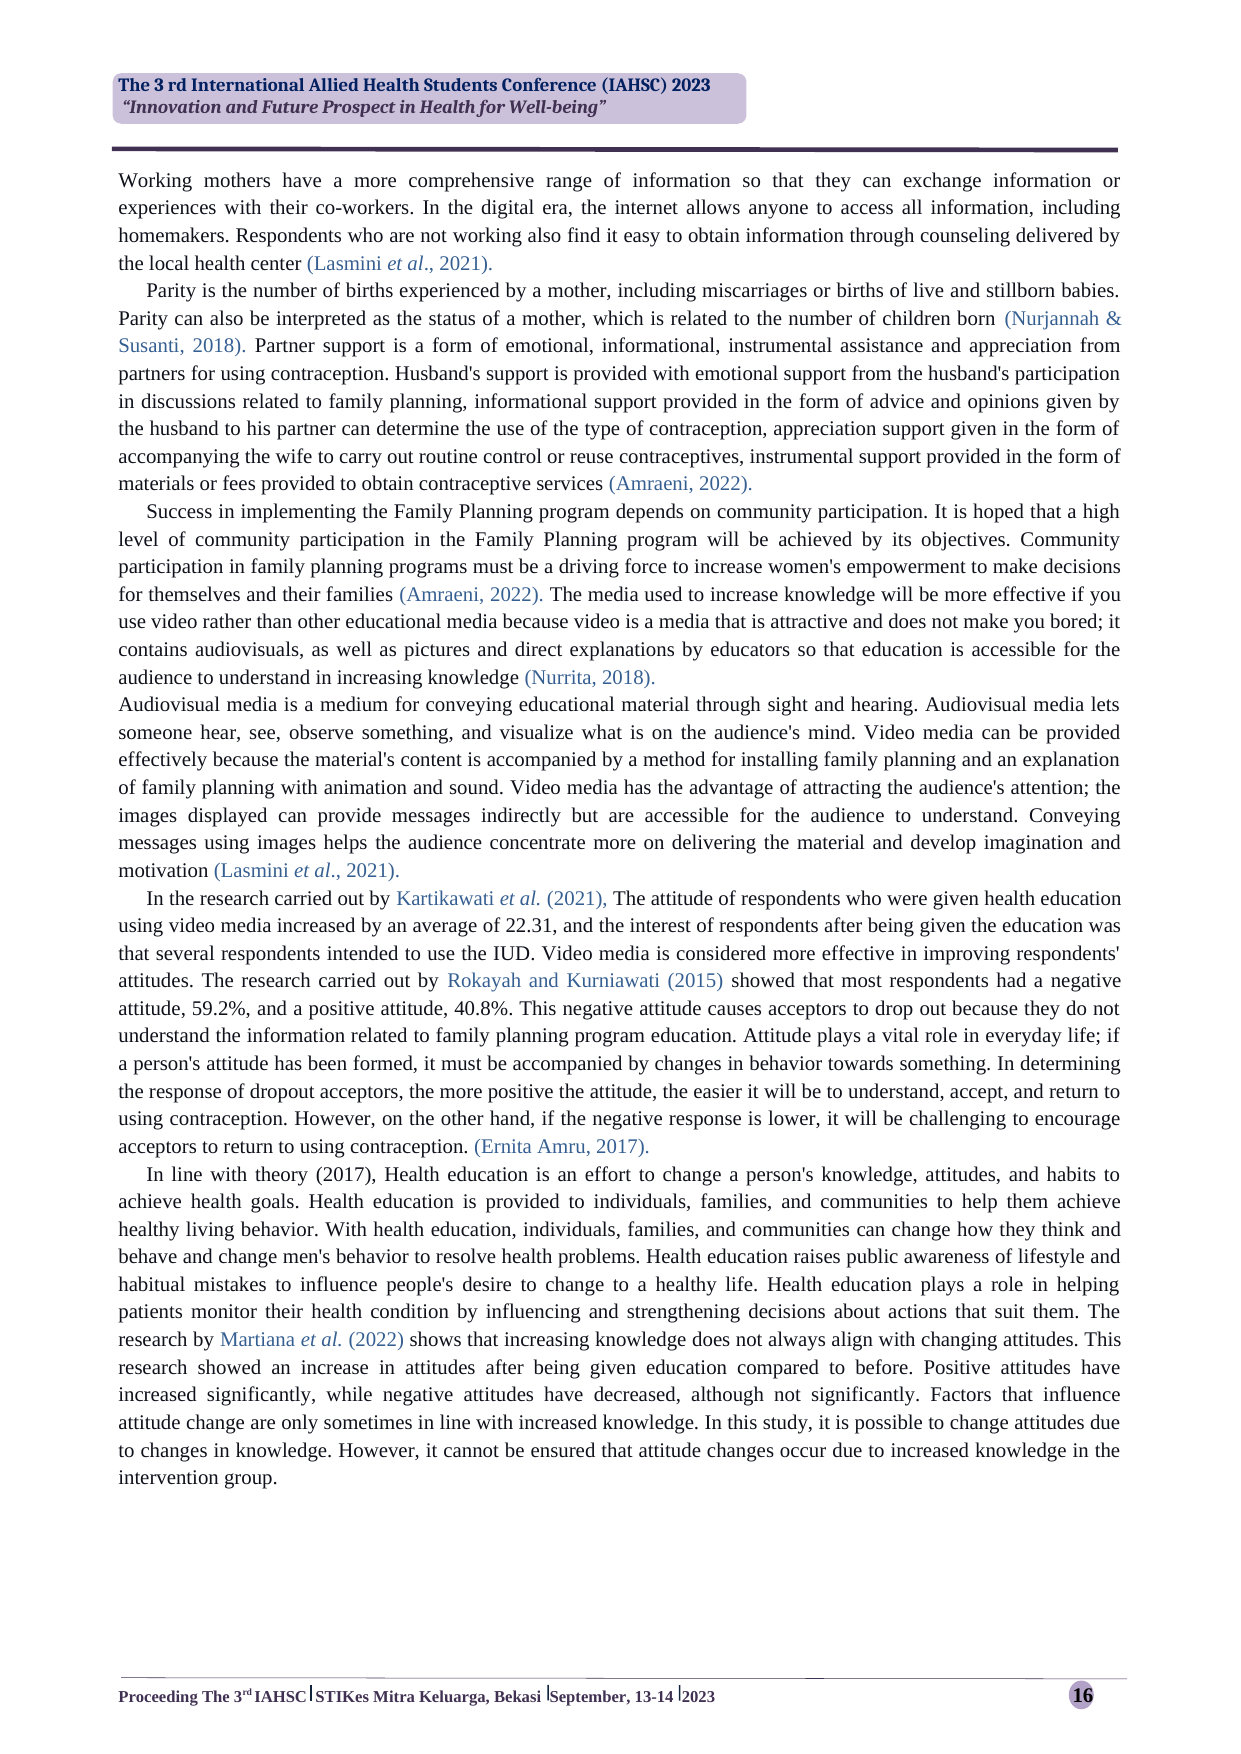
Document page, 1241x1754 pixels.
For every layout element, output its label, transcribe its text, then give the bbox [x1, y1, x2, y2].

text In line with theory (2017), Health education is an effort to change a person's knowledge, attitudes, and habits to achieve health goals. Health education is provided to individuals, families, and communities to help them achieve healthy living behavior. With health education, individuals, families, and communities can change how they think and behave and change men's behavior to resolve health problems. Health education raises public awareness of lifestyle and habitual mistakes to influence people's desire to change to a healthy life. Health education plays a role in helping patients monitor their health condition by influencing and strengthening decisions about actions that suit them. The research by Martiana et al. (2022) shows that increasing knowledge does not always align with changing attitudes. This research showed an increase in attitudes after being given education compared to before. Positive attitudes have increased significantly, while negative attitudes have decreased, although not significantly. Factors that influence attitude change are only sometimes in line with increased knowledge. In this study, it is possible to change attitudes due to changes in knowledge. However, it cannot be ensured that attitude changes occur due to increased knowledge in the intervention group. [118, 1161, 1122, 1489]
text Success in implementing the Family Planning program depends on community participation. It is hoped that a high level of community participation in the Family Planning program will be achieved by its objectives. Community participation in family planning programs must be a driving force to increase women's empowerment to make decisions for themselves and their families (Amraeni, 2022). The media used to increase knowledge will be more effective if you use video rather than other educational media because video is a media that is attractive and does not make you bored; it contains audiovisuals, as well as pictures and direct explanations by educators so that education is accessible for the audience to understand in increasing knowledge (Nurrita, 2018). [118, 499, 1122, 689]
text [118, 168, 1122, 274]
text In the research carried out by Kartikawati et al. (2021), The attitude of respondents who were given health education using video media increased by an average of 22.31, and the interest of respondents after being given the education was that several respondents intended to use the IUD. Video media is considered more effective in improving respondents' attitudes. The research carried out by Rokayah and Kurniawati (2015) showed that most respondents had a negative attitude, 59.2%, and a positive attitude, 40.8%. This negative attitude causes acceptors to drop out because they do not understand the information related to family planning program education. Attitude plays a vital role in everyday life; if a person's attitude has been formed, it must be accompanied by changes in behavior towards something. In determining the response of dropout acceptors, the more positive the attitude, the easier it will be to understand, accept, and return to using contraception. However, on the other hand, if the negative response is lower, it will be challenging to encourage acceptors to return to using contraception. (Ernita Amru, 2017). [118, 885, 1122, 1158]
text Audiovisual media is a medium for conveying educational material through sight and hearing. Audiovisual media lets someone hear, see, observe something, and visualize what is on the audience's mind. Video media can be provided effectively because the material's content is accompanied by a method for installing family planning and an explanation of family planning with animation and sound. Video media has the advantage of attracting the audience's attention; the images displayed can provide messages indirectly but are accessible for the audience to understand. Conveying messages using images helps the audience concentrate more on delivering the material and develop imagination and motivation (Lasmini et al., 2021). [118, 692, 1122, 882]
text Parity is the number of births experienced by a mother, including miscarriages or births of live and stillborn babies. Parity can also be interpreted as the status of a mother, which is related to the number of children born (Nurjannah & Susanti, 2018). Partner support is a form of emotional, informational, instrumental assistance and appreciation from partners for using contraception. Husband's support is provided with emotional support from the husband's participation in discussions related to family planning, informational support provided in the form of advice and opinions given by the husband to his partner can determine the use of the type of contraception, appreciation support given in the form of accompanying the wife to carry out routine control or reuse contraceptives, instrumental support provided in the form of materials or fees provided to obtain contraceptive services (Amraeni, 2022). [118, 278, 1122, 495]
